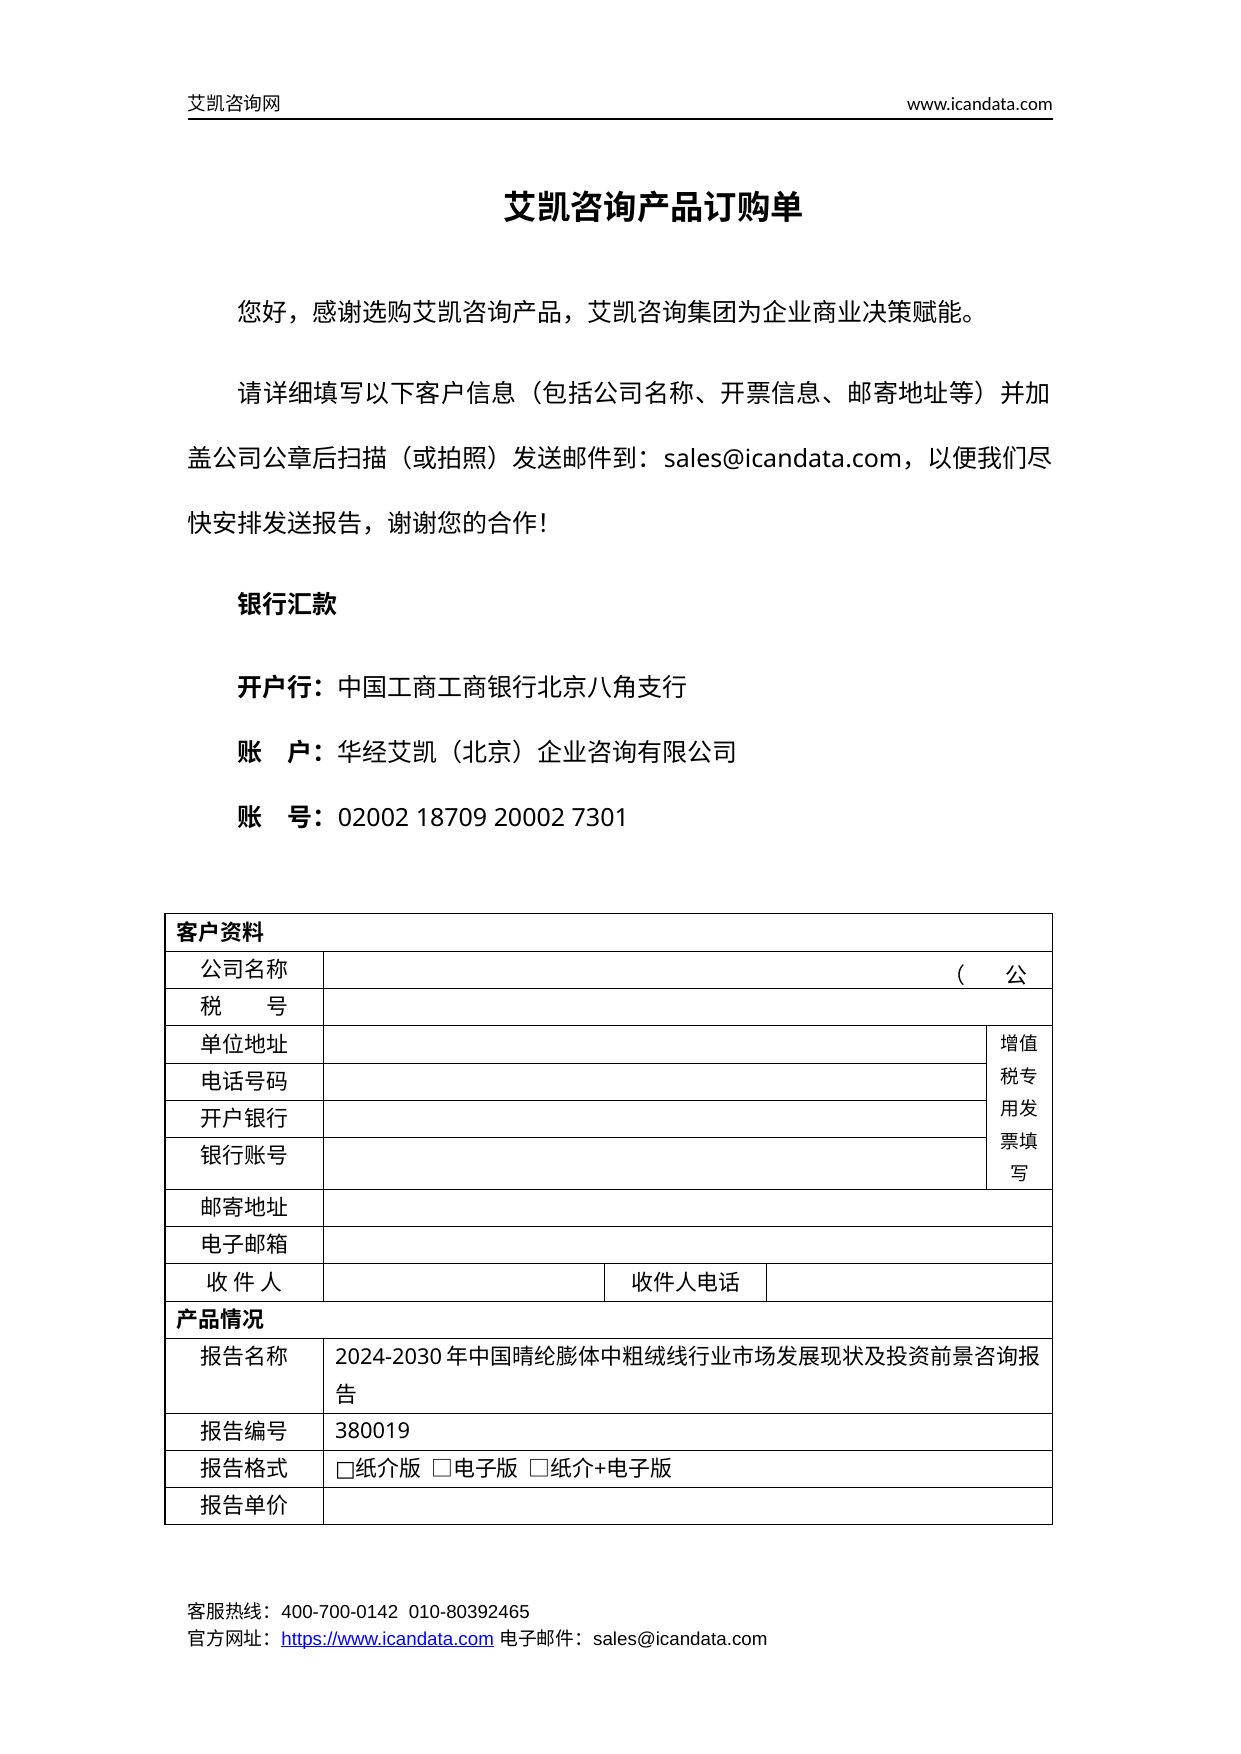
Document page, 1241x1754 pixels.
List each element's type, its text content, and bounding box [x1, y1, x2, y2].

table_cell [324, 1026, 986, 1062]
table_cell 收 件 人 [166, 1264, 323, 1301]
table_cell 税 号 [166, 989, 323, 1025]
table_cell 增值税专用发票填写 [987, 1026, 1052, 1189]
table_cell [324, 1064, 986, 1100]
table_cell 380019 [324, 1414, 1052, 1450]
text 艾凯咨询产品订购单 [187, 172, 1053, 237]
table_cell 银行账号 [166, 1138, 323, 1189]
table_cell [324, 1227, 1052, 1263]
table_cell 单位地址 [166, 1026, 323, 1062]
table_cell 电子邮箱 [166, 1227, 323, 1263]
table_cell [324, 952, 1052, 988]
table_cell [324, 1190, 1052, 1226]
table_cell 收件人电话 [605, 1264, 766, 1301]
table_cell 公司名称 [166, 952, 323, 988]
table_cell 开户银行 [166, 1101, 323, 1137]
table_cell 报告格式 [166, 1451, 323, 1487]
text 请详细填写以下客户信息（包括公司名称、开票信息、邮寄地址等）并加盖公司公章后扫描（或拍照）发送邮件到：sales@icandata.com，以便我们尽快安排发送报告，谢谢您的合作！ [187, 359, 1053, 554]
text 账 户：华经艾凯（北京）企业咨询有限公司 [187, 718, 1053, 783]
table_cell [324, 1138, 986, 1189]
table_cell 产品情况 [166, 1302, 1052, 1338]
table_cell 邮寄地址 [166, 1190, 323, 1226]
table_cell [324, 1101, 986, 1137]
text 开户行：中国工商工商银行北京八角支行 [187, 653, 1053, 718]
text 账 号：02002 18709 20002 7301 [187, 783, 1053, 848]
table_cell [324, 1488, 1052, 1524]
table_cell □纸介版 □电子版 □纸介+电子版 [324, 1451, 1052, 1487]
text 您好，感谢选购艾凯咨询产品，艾凯咨询集团为企业商业决策赋能。 [187, 278, 1053, 343]
text 银行汇款 [187, 570, 1053, 635]
table_cell [324, 1264, 604, 1301]
table_cell [767, 1264, 1052, 1301]
table_cell 2024-2030年中国晴纶膨体中粗绒线行业市场发展现状及投资前景咨询报告 [324, 1339, 1052, 1412]
table_cell 报告名称 [166, 1339, 323, 1412]
table_cell [324, 989, 1052, 1025]
table_cell 报告单价 [166, 1488, 323, 1524]
table_header 客户资料 [166, 914, 1052, 951]
table_cell 报告编号 [166, 1414, 323, 1450]
table_cell 电话号码 [166, 1064, 323, 1100]
